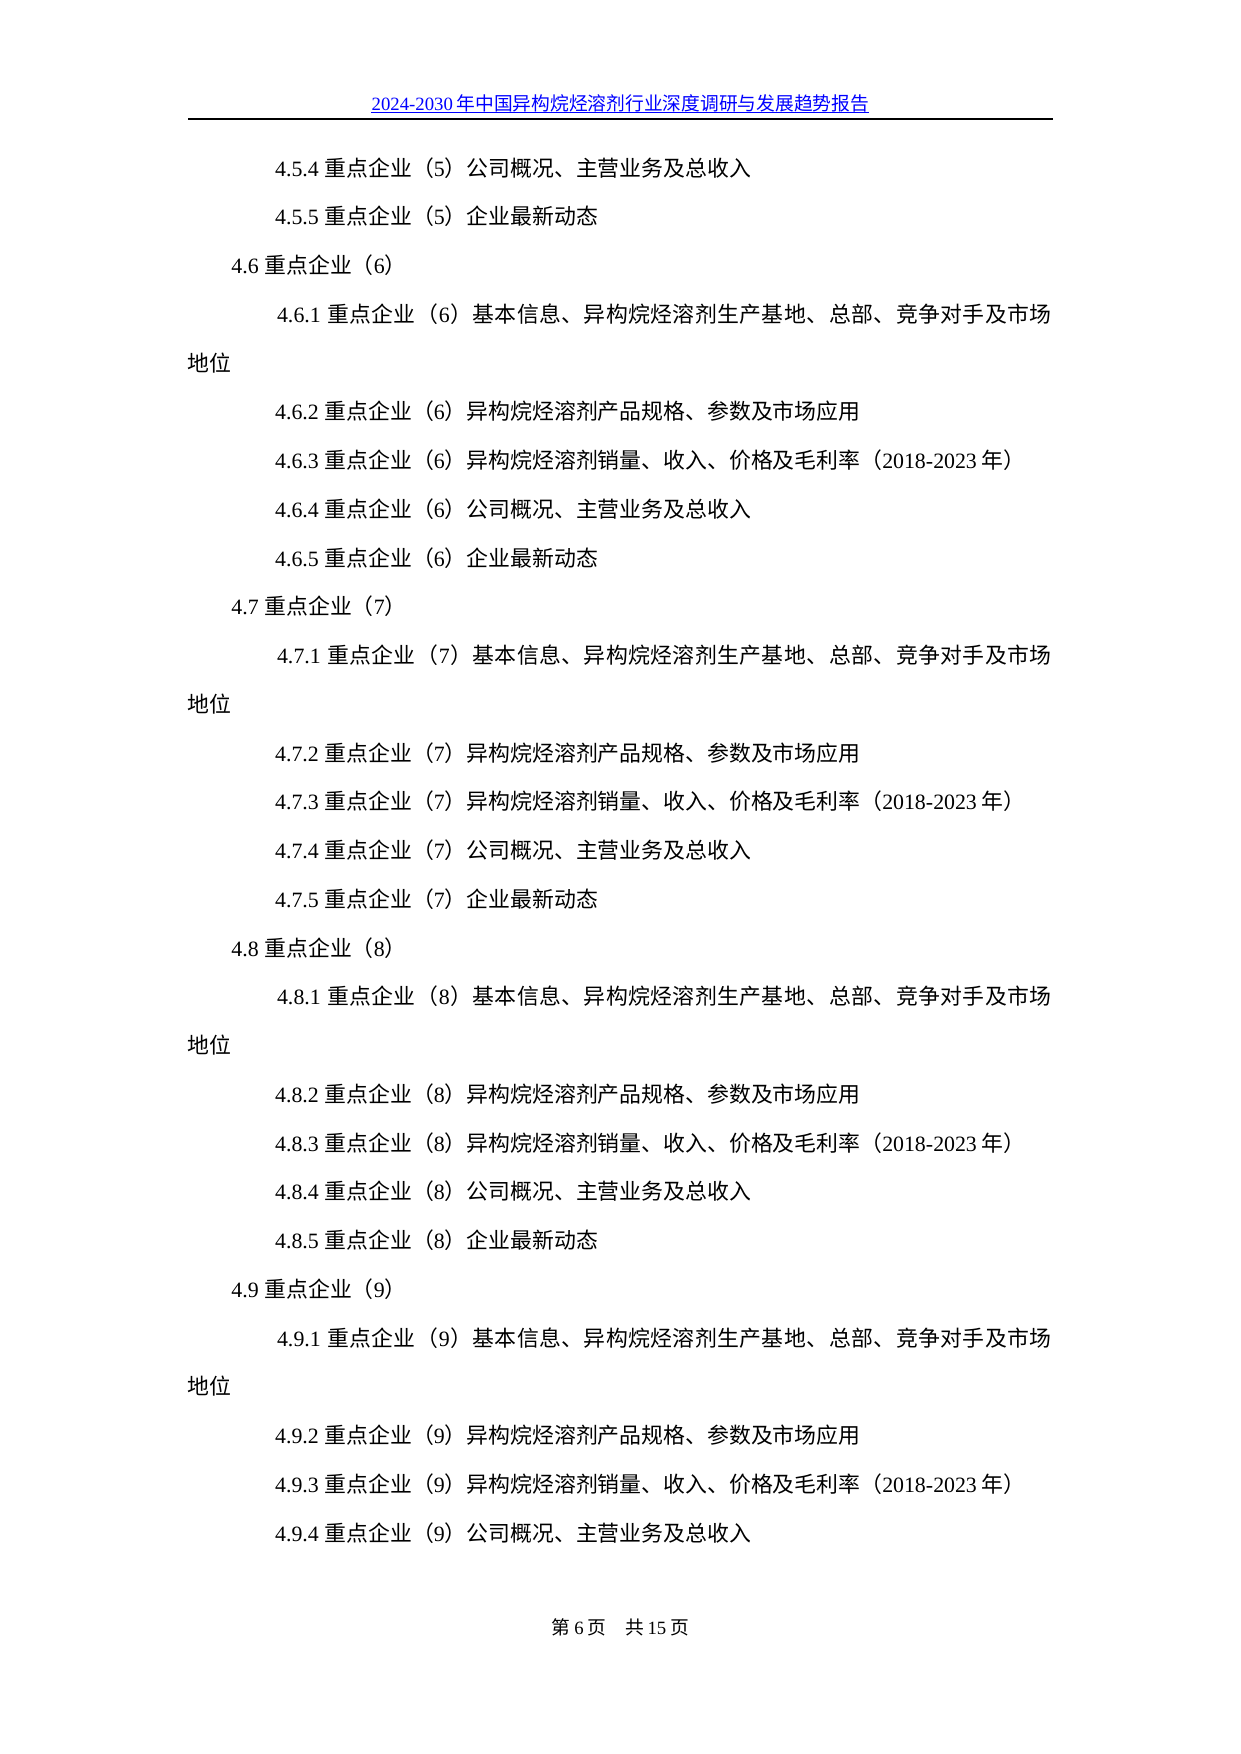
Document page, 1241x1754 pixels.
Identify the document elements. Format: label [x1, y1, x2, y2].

text [187, 150, 1053, 1548]
